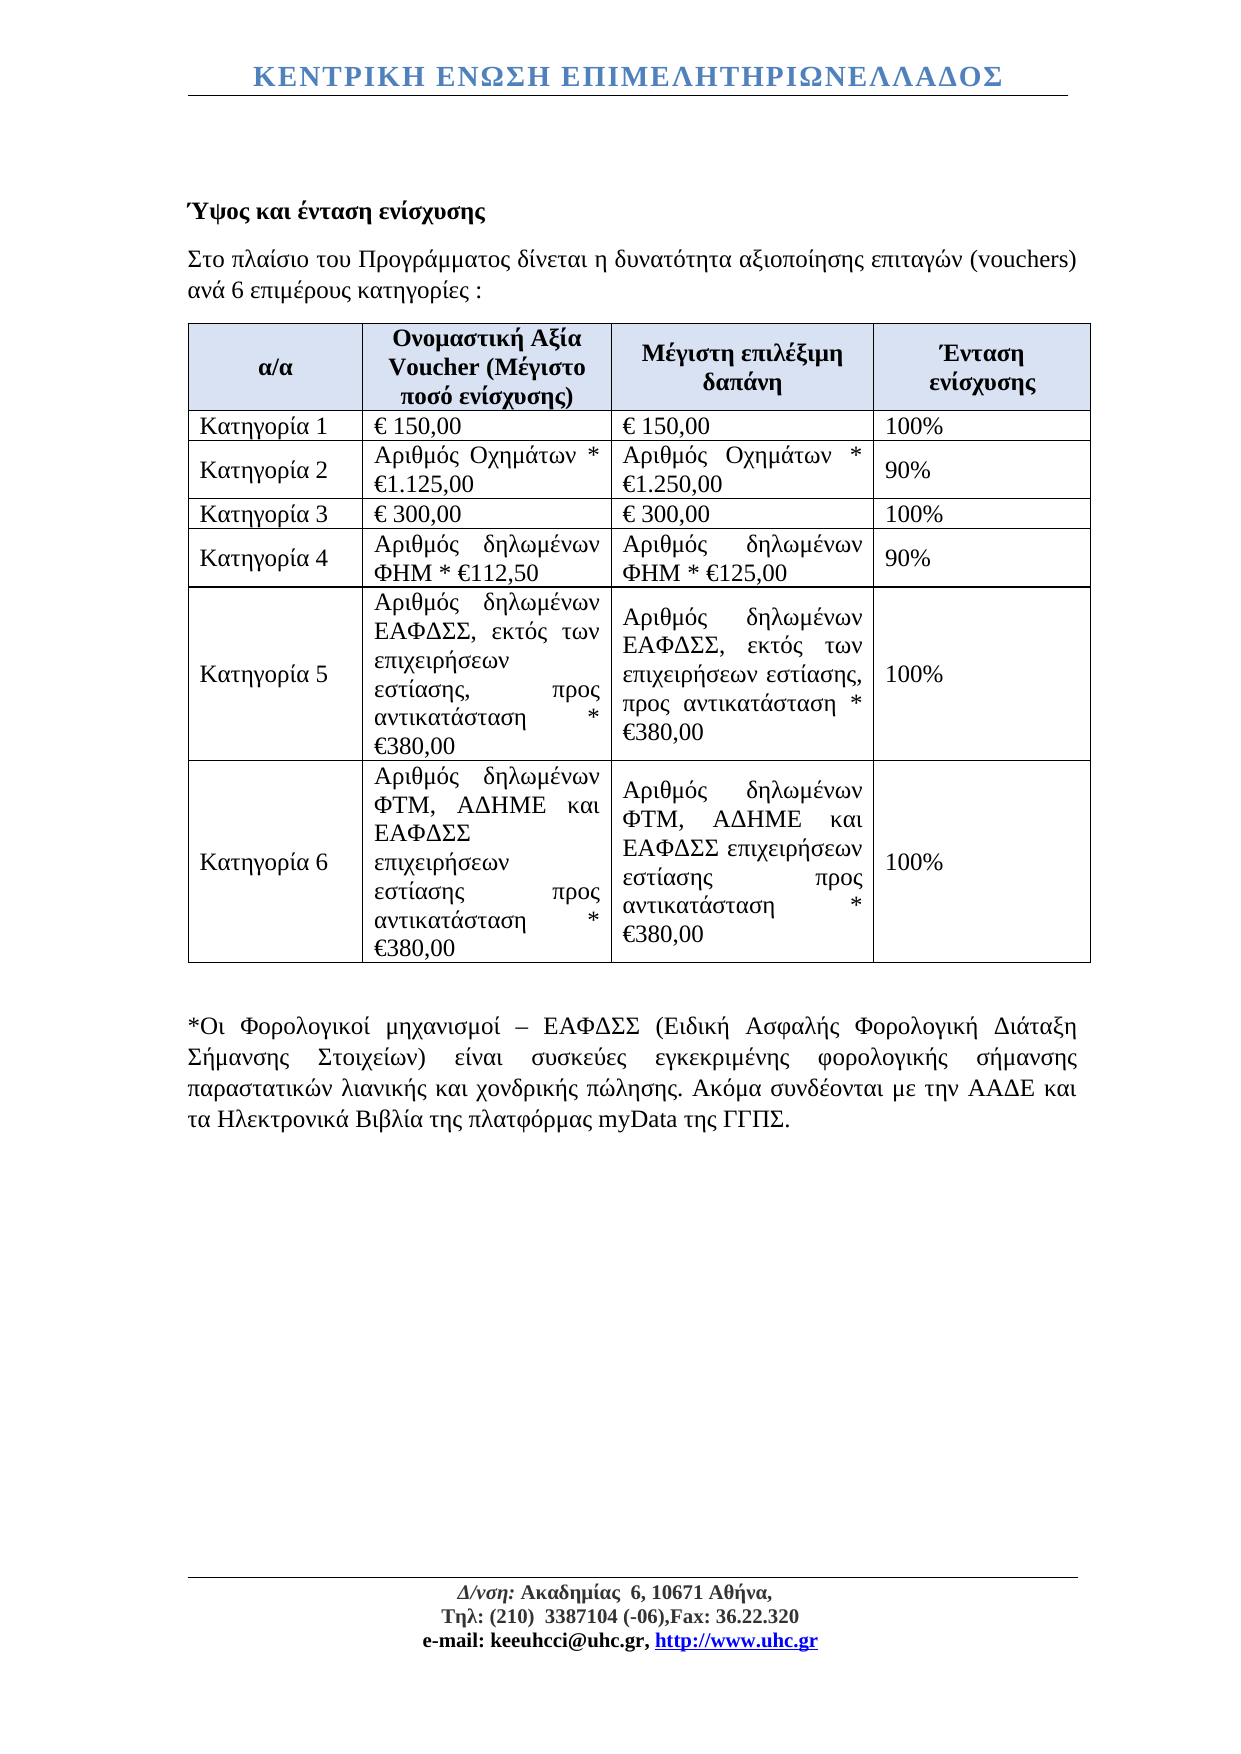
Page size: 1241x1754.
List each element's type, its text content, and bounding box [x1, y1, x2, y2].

table_cell Αριθμός δηλωμένων ΕΑΦΔΣΣ, εκτός των επιχειρήσεων εστίασης, προς αντικατάσταση * €380,00 [612, 588, 873, 760]
table_cell Αριθμός δηλωμένων ΦΤΜ, ΑΔΗΜΕ και ΕΑΦΔΣΣ επιχειρήσεων εστίασης προς αντικατάσταση * €380,00 [612, 761, 873, 962]
table_cell Αριθμός δηλωμένων ΦΗΜ * €112,50 [363, 529, 611, 586]
table_cell 90% [874, 529, 1090, 586]
table_cell Αριθμός Οχημάτων * €1.250,00 [612, 441, 873, 498]
table_cell Αριθμός δηλωμένων ΦΤΜ, ΑΔΗΜΕ και ΕΑΦΔΣΣ επιχειρήσεων εστίασης προς αντικατάσταση * €380,00 [363, 761, 611, 962]
table_header Ένταση ενίσχυσης [874, 324, 1090, 410]
text Στο πλαίσιο του Προγράμματος δίνεται η δυνατότητα αξιοποίησης επιταγών (vouchers) ανά 6 επιμέρους κατηγορίες : [187, 244, 1078, 303]
text Ύψος και ένταση ενίσχυσης [187, 196, 1078, 225]
table_cell Αριθμός δηλωμένων ΕΑΦΔΣΣ, εκτός των επιχειρήσεων εστίασης, προς αντικατάσταση * €380,00 [363, 588, 611, 760]
table_cell Κατηγορία 4 [189, 529, 362, 586]
table_header α/α [189, 324, 362, 410]
table_cell € 300,00 [363, 499, 611, 528]
table_cell € 150,00 [363, 411, 611, 439]
table_cell 100% [874, 761, 1090, 962]
table_cell € 300,00 [612, 499, 873, 528]
table_cell Κατηγορία 2 [189, 441, 362, 498]
table_cell Κατηγορία 6 [189, 761, 362, 962]
table_header Ονομαστική Αξία Voucher (Μέγιστο ποσό ενίσχυσης) [363, 324, 611, 410]
table_cell Αριθμός Οχημάτων * €1.125,00 [363, 441, 611, 498]
table_cell € 150,00 [612, 411, 873, 439]
table_cell Κατηγορία 5 [189, 588, 362, 760]
table_cell Αριθμός δηλωμένων ΦΗΜ * €125,00 [612, 529, 873, 586]
table_cell Κατηγορία 1 [189, 411, 362, 439]
table_cell 100% [874, 499, 1090, 528]
table_cell 100% [874, 588, 1090, 760]
table_cell Κατηγορία 3 [189, 499, 362, 528]
text *Οι Φορολογικοί μηχανισμοί – ΕΑΦΔΣΣ (Ειδική Ασφαλής Φορολογική Διάταξη Σήμανσης Στοιχείων) είναι συσκεύες εγκεκριμένης φορολογικής σήμανσης παραστατικών λιανικής και χονδρικής πώλησης. Ακόμα συνδέονται με την AAΔΕ και τα Ηλεκτρονικά Βιβλία της πλατφόρμας myData της ΓΓΠΣ. [187, 1011, 1078, 1133]
table_cell 90% [874, 441, 1090, 498]
table_header Μέγιστη επιλέξιμη δαπάνη [612, 324, 873, 410]
table_cell 100% [874, 411, 1090, 439]
